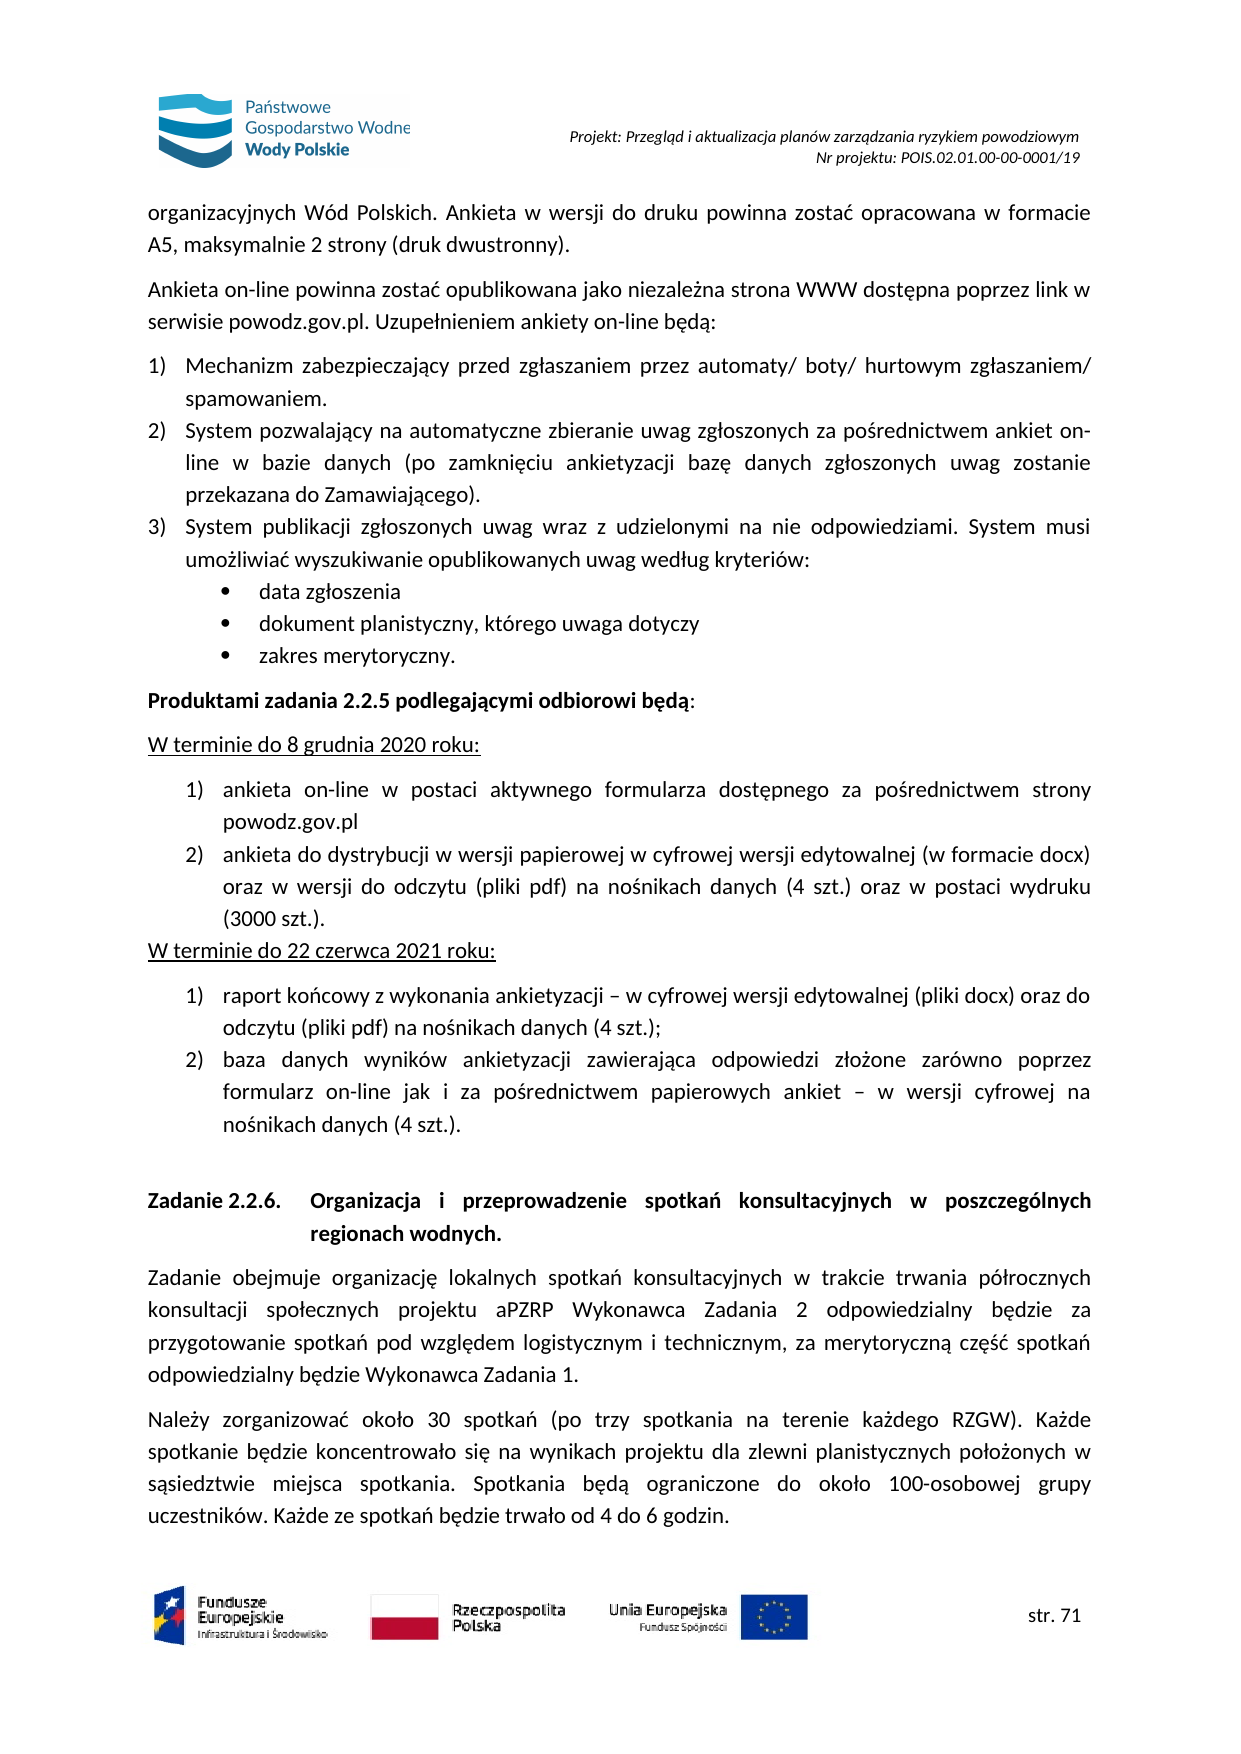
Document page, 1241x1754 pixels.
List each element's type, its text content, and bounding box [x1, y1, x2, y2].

text Zadanie 2.2.6. Organizacja i przeprowadzenie spotkań konsultacyjnych w poszczególnych regionach wodnych. [148, 1187, 1092, 1247]
list data zgłoszenia [221, 577, 1092, 605]
text Ankieta on-line powinna zostać opublikowana jako niezależna strona WWW dostępna poprzez link w serwisie powodz.gov.pl. Uzupełnieniem ankiety on-line będą: [148, 275, 1092, 335]
text Należy zorganizować około 30 spotkań (po trzy spotkania na terenie każdego RZGW). Każde spotkanie będzie koncentrowało się na wynikach projektu dla zlewni planistycznych położonych w sąsiedztwie miejsca spotkania. Spotkania będą ograniczone do około 100-osobowej grupy uczestników. Każde ze spotkań będzie trwało od 4 do 6 godzin. [148, 1405, 1092, 1529]
list raport końcowy z wykonania ankietyzacji – w cyfrowej wersji edytowalnej (pliki docx) oraz do odczytu (pliki pdf) na nośnikach danych (4 szt.); [185, 981, 1092, 1041]
text Produktami zadania 2.2.5 podlegającymi odbiorowi będą: [148, 686, 1092, 714]
picture [140, 1571, 823, 1660]
text W terminie do 8 grudnia 2020 roku: [148, 731, 1092, 759]
text W terminie do 22 czerwca 2021 roku: [148, 936, 1092, 964]
text Zadanie obejmuje organizację lokalnych spotkań konsultacyjnych w trakcie trwania półrocznych konsultacji społecznych projektu aPZRP Wykonawca Zadania 2 odpowiedzialny będzie za przygotowanie spotkań pod względem logistycznym i technicznym, za merytoryczną część spotkań odpowiedzialny będzie Wykonawca Zadania 1. [148, 1263, 1092, 1388]
list Mechanizm zabezpieczający przed zgłaszaniem przez automaty/ boty/ hurtowym zgłaszaniem/ spamowaniem. [148, 352, 1092, 412]
list zakres merytoryczny. [221, 641, 1092, 669]
list dokument planistyczny, którego uwaga dotyczy [221, 609, 1092, 637]
picture [158, 94, 410, 168]
list System publikacji zgłoszonych uwag wraz z udzielonymi na nie odpowiedziami. System musi umożliwiać wyszukiwanie opublikowanych uwag według kryteriów: [148, 512, 1092, 573]
list ankieta do dystrybucji w wersji papierowej w cyfrowej wersji edytowalnej (w formacie docx) oraz w wersji do odczytu (pliki pdf) na nośnikach danych (4 szt.) oraz w postaci wydruku (3000 szt.). [185, 840, 1092, 932]
list ankieta on-line w postaci aktywnego formularza dostępnego za pośrednictwem strony powodz.gov.pl [185, 775, 1092, 836]
list baza danych wyników ankietyzacji zawierająca odpowiedzi złożone zarówno poprzez formularz on-line jak i za pośrednictwem papierowych ankiet – w wersji cyfrowej na nośnikach danych (4 szt.). [185, 1045, 1092, 1138]
list System pozwalający na automatyczne zbieranie uwag zgłoszonych za pośrednictwem ankiet on-line w bazie danych (po zamknięciu ankietyzacji bazę danych zgłoszonych uwag zostanie przekazana do Zamawiającego). [148, 416, 1092, 508]
